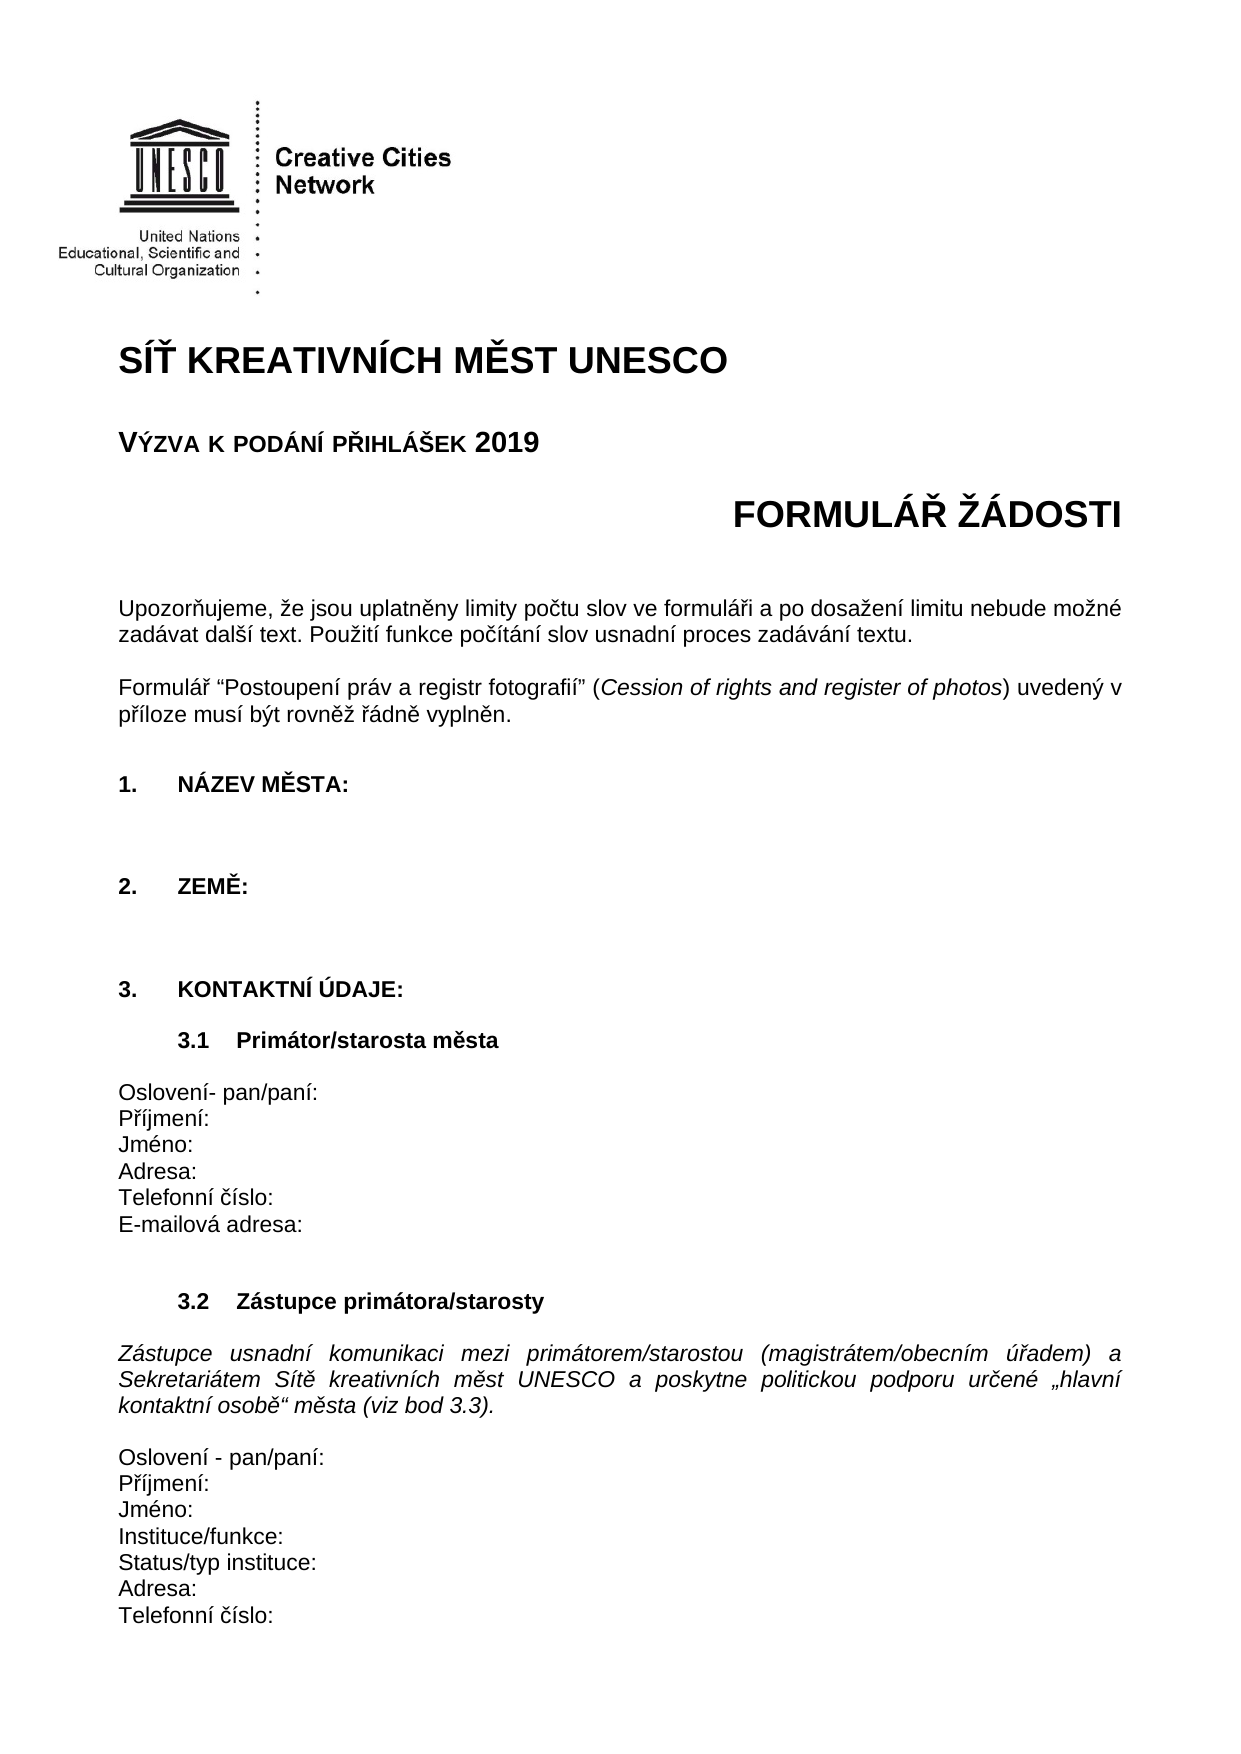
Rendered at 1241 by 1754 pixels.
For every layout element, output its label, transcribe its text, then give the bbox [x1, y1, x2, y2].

text Příjmení: [118, 1470, 1122, 1496]
text 3.2 Zástupce primátora/starosty [177, 1288, 1122, 1314]
text Oslovení- pan/paní: [118, 1079, 1122, 1105]
text Telefonní číslo: [118, 1184, 1122, 1211]
text 3. KONTAKTNÍ ÚDAJE: [118, 976, 1122, 1002]
text Telefonní číslo: [118, 1602, 1122, 1628]
text Status/typ instituce: [118, 1549, 1122, 1575]
text Jméno: [118, 1496, 1122, 1523]
text FORMULÁŘ ŽÁDOSTI [118, 492, 1122, 535]
text Instituce/funkce: [118, 1523, 1122, 1549]
picture [28, 79, 478, 303]
text SÍŤ KREATIVNÍCH MĚST UNESCO [118, 339, 1122, 382]
text Oslovení - pan/paní: [118, 1444, 1122, 1470]
text Výzva k podání přihlášek 2019 [118, 425, 1122, 458]
text Formulář “Postoupení práv a registr fotografií” (Cession of rights and register of photos) uvedený v příloze musí být rovněž řádně vyplněn. [118, 674, 1122, 727]
list ZEMĚ: [118, 873, 1122, 900]
text Jméno: [118, 1131, 1122, 1158]
text E-mailová adresa: [118, 1211, 1122, 1237]
text Adresa: [118, 1575, 1122, 1602]
list NÁZEV MĚSTA: [118, 771, 1122, 797]
text Zástupce usnadní komunikaci mezi primátorem/starostou (magistrátem/obecním úřadem) a Sekretariátem Sítě kreativních měst UNESCO a poskytne politickou podporu určené „hlavní kontaktní osobě“ města (viz bod 3.3). [118, 1339, 1122, 1419]
text Upozorňujeme, že jsou uplatněny limity počtu slov ve formuláři a po dosažení limitu nebude možné zadávat další text. Použití funkce počítání slov usnadní proces zadávání textu. [118, 595, 1122, 648]
text 3.1 Primátor/starosta města [177, 1027, 1122, 1054]
text Příjmení: [118, 1105, 1122, 1131]
text Adresa: [118, 1158, 1122, 1184]
